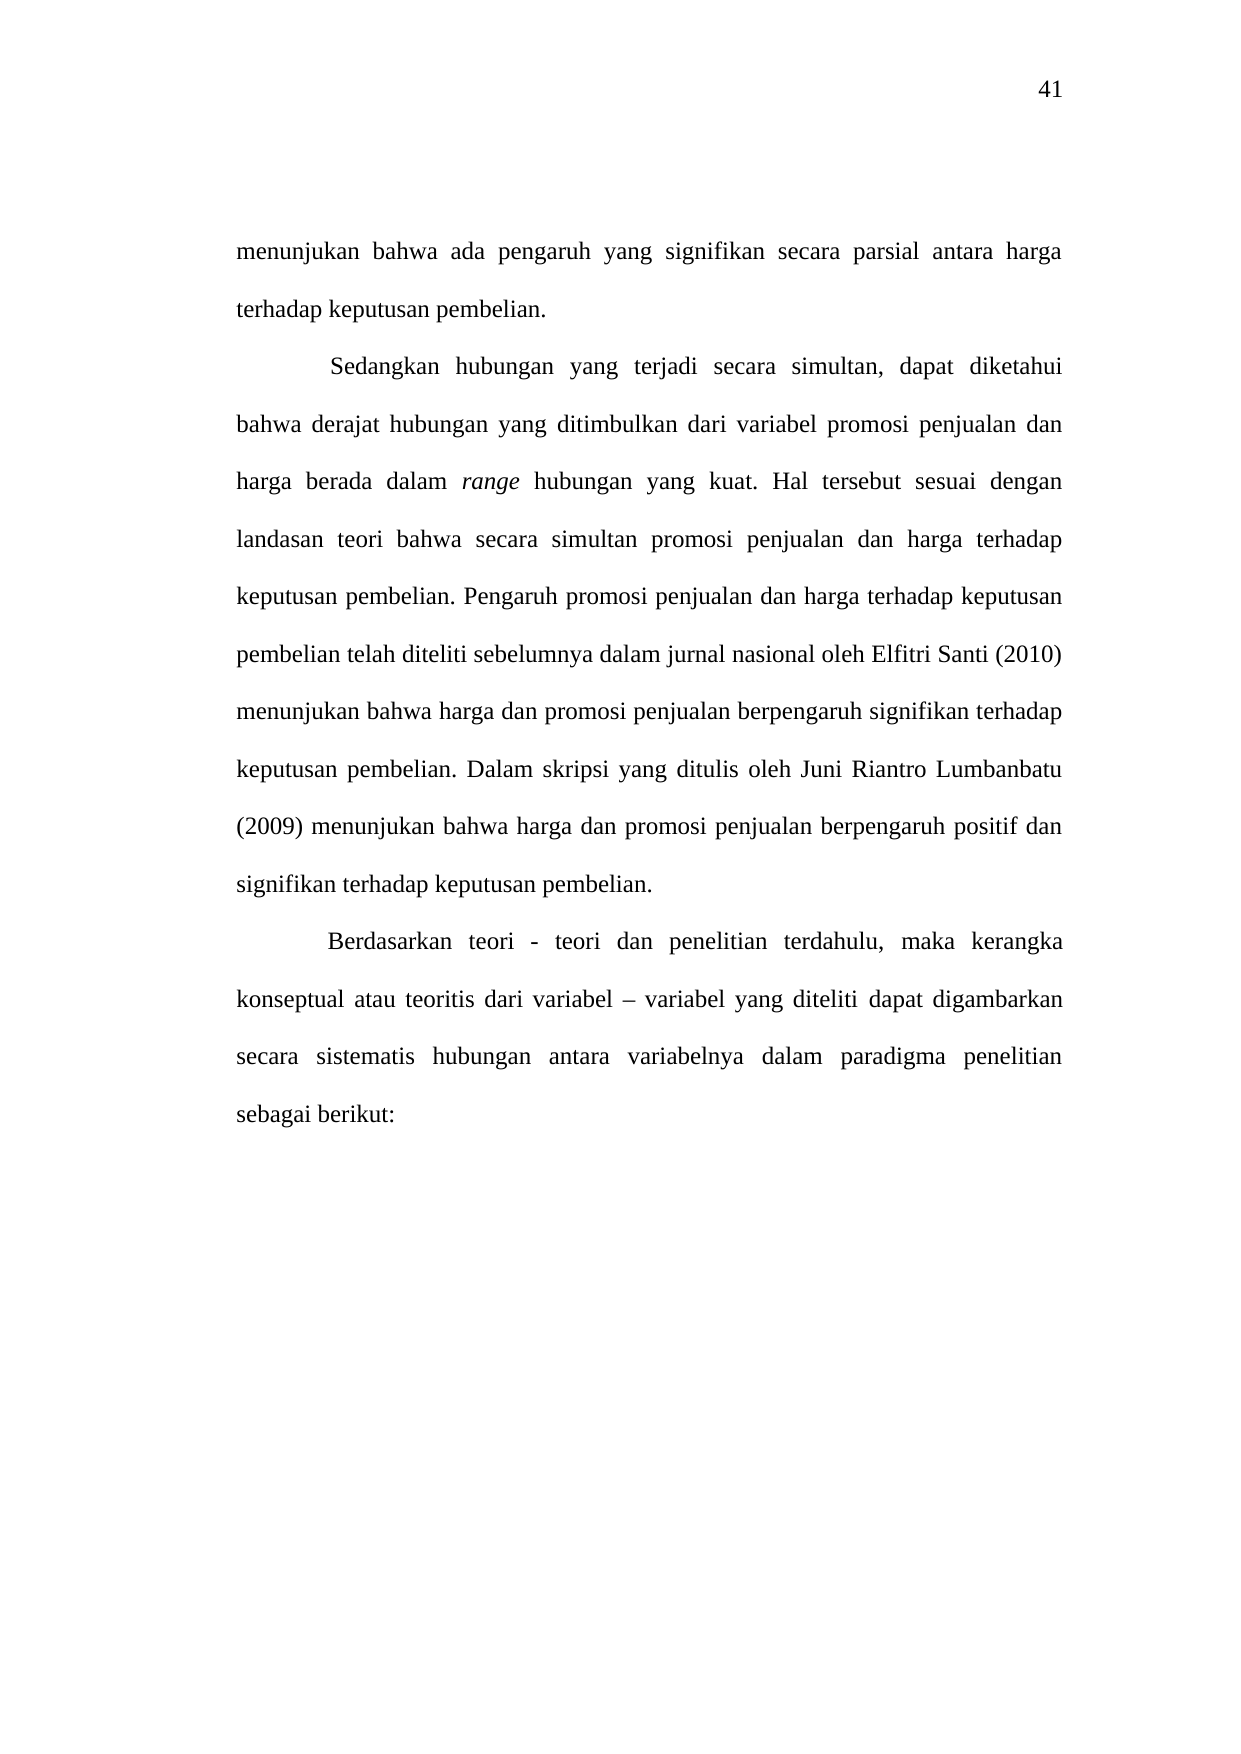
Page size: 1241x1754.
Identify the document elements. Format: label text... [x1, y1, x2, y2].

text Berdasarkan teori - teori dan penelitian terdahulu, maka kerangka konseptual atau teoritis dari variabel – variabel yang diteliti dapat digambarkan secara sistematis hubungan antara variabelnya dalam paradigma penelitian sebagai berikut: [236, 926, 1063, 1127]
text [236, 236, 1063, 322]
text Sedangkan hubungan yang terjadi secara simultan, dapat diketahui bahwa derajat hubungan yang ditimbulkan dari variabel promosi penjualan dan harga berada dalam range hubungan yang kuat. Hal tersebut sesuai dengan landasan teori bahwa secara simultan promosi penjualan dan harga terhadap keputusan pembelian. Pengaruh promosi penjualan dan harga terhadap keputusan pembelian telah diteliti sebelumnya dalam jurnal nasional oleh Elfitri Santi (2010) menunjukan bahwa harga dan promosi penjualan berpengaruh signifikan terhadap keputusan pembelian. Dalam skripsi yang ditulis oleh Juni Riantro Lumbanbatu (2009) menunjukan bahwa harga dan promosi penjualan berpengaruh positif dan signifikan terhadap keputusan pembelian. [236, 351, 1063, 897]
